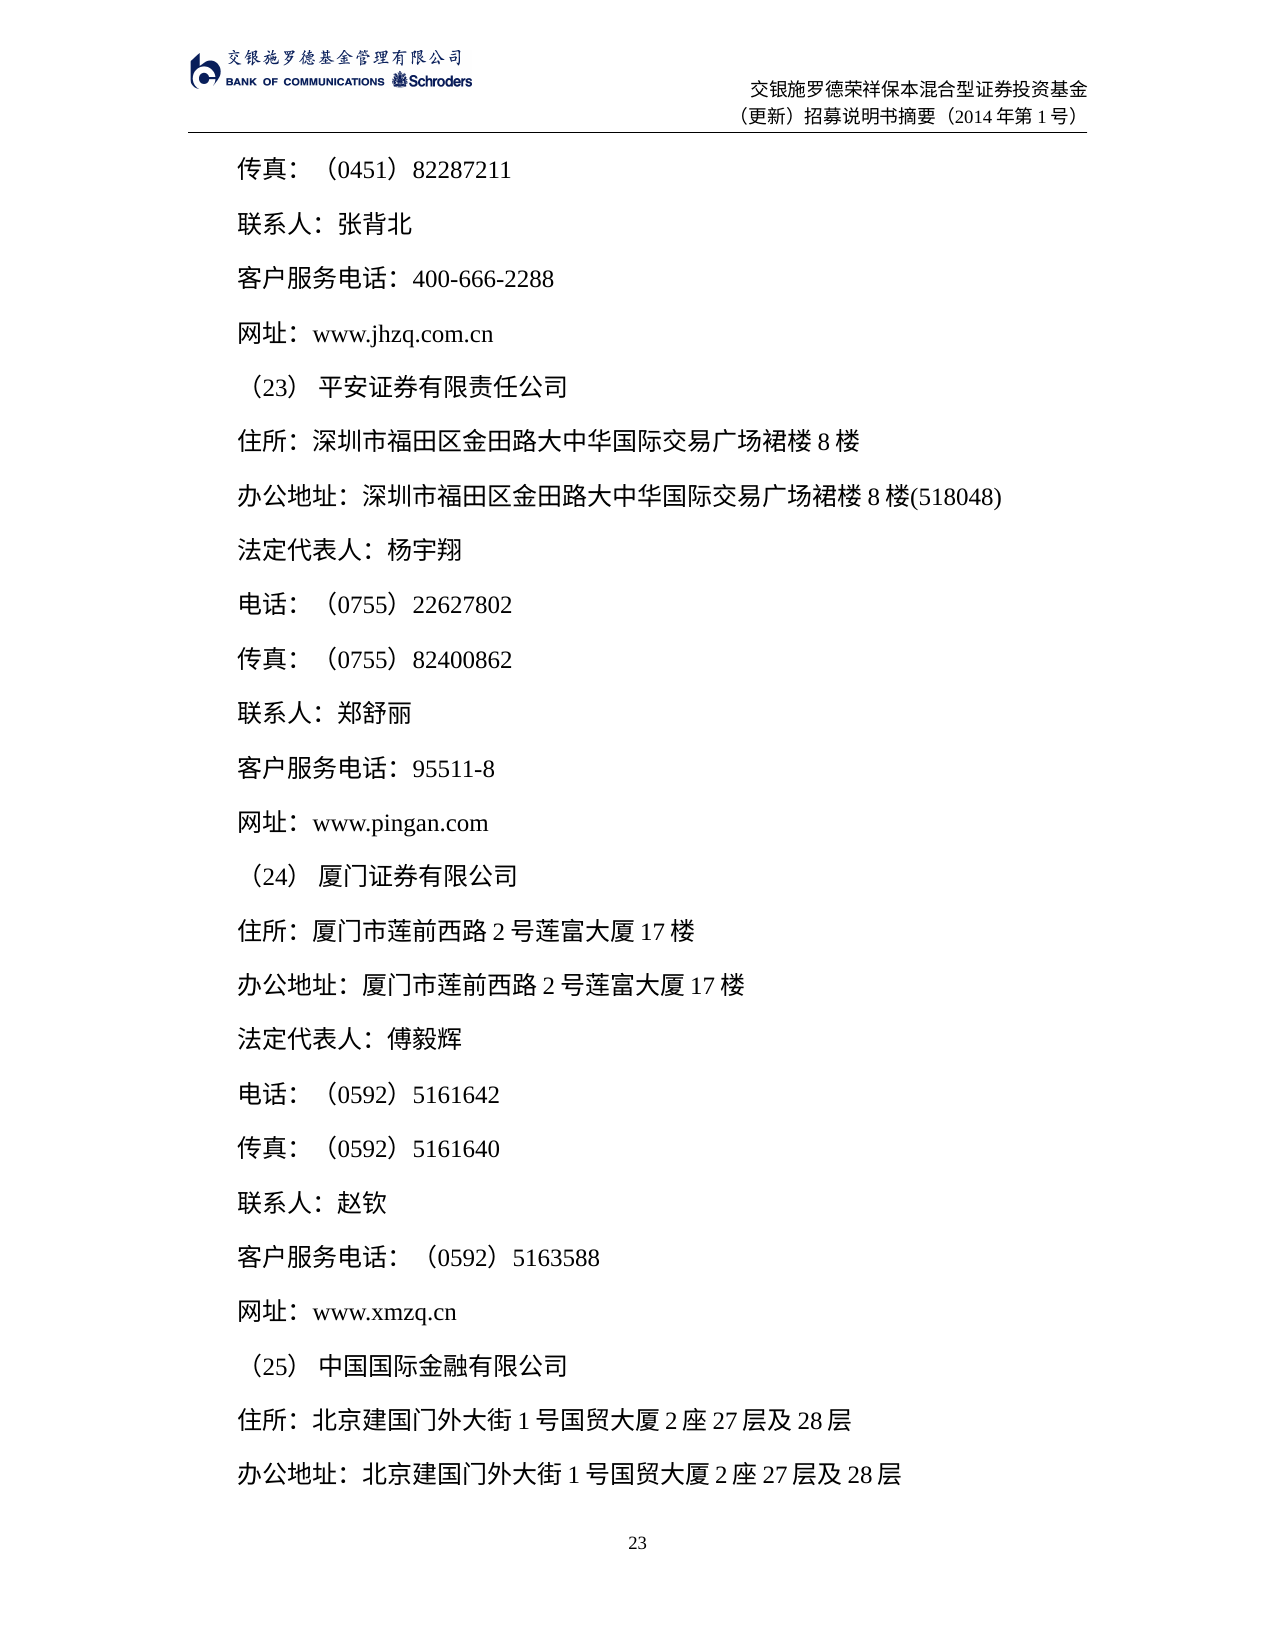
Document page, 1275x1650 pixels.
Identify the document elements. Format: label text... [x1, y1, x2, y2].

text 住所：深圳市福田区金田路大中华国际交易广场裙楼8楼 [187, 422, 1087, 458]
text 网址：www.pingan.com [187, 802, 1087, 839]
text 法定代表人：杨宇翔 [187, 531, 1087, 567]
text 联系人：赵钦 [187, 1183, 1087, 1219]
text 客户服务电话：95511-8 [187, 748, 1087, 784]
text 传真：（0755）82400862 [187, 639, 1087, 676]
text （23） 平安证券有限责任公司 [187, 367, 1087, 404]
text 办公地址：深圳市福田区金田路大中华国际交易广场裙楼8楼(518048) [187, 476, 1087, 512]
text （24） 厦门证券有限公司 [187, 857, 1087, 893]
text 网址：www.xmzq.cn [187, 1292, 1087, 1328]
text （25） 中国国际金融有限公司 [187, 1346, 1087, 1382]
text 住所：北京建国门外大街1号国贸大厦2座27层及28层 [187, 1401, 1087, 1437]
text 传真：（0451）82287211 [187, 150, 1087, 186]
text 客户服务电话：400-666-2288 [187, 259, 1087, 295]
picture [190, 50, 472, 89]
text 传真：（0592）5161640 [187, 1129, 1087, 1165]
text 联系人：张背北 [187, 204, 1087, 241]
text 网址：www.jhzq.com.cn [187, 313, 1087, 349]
text 住所：厦门市莲前西路2号莲富大厦17楼 [187, 911, 1087, 947]
text 电话：（0755）22627802 [187, 585, 1087, 621]
text 法定代表人：傅毅辉 [187, 1020, 1087, 1056]
text 联系人：郑舒丽 [187, 694, 1087, 730]
text 客户服务电话：（0592）5163588 [187, 1237, 1087, 1274]
text 办公地址：厦门市莲前西路2号莲富大厦17楼 [187, 966, 1087, 1002]
text 办公地址：北京建国门外大街1号国贸大厦2座27层及28层 [187, 1455, 1087, 1491]
text 电话：（0592）5161642 [187, 1074, 1087, 1111]
